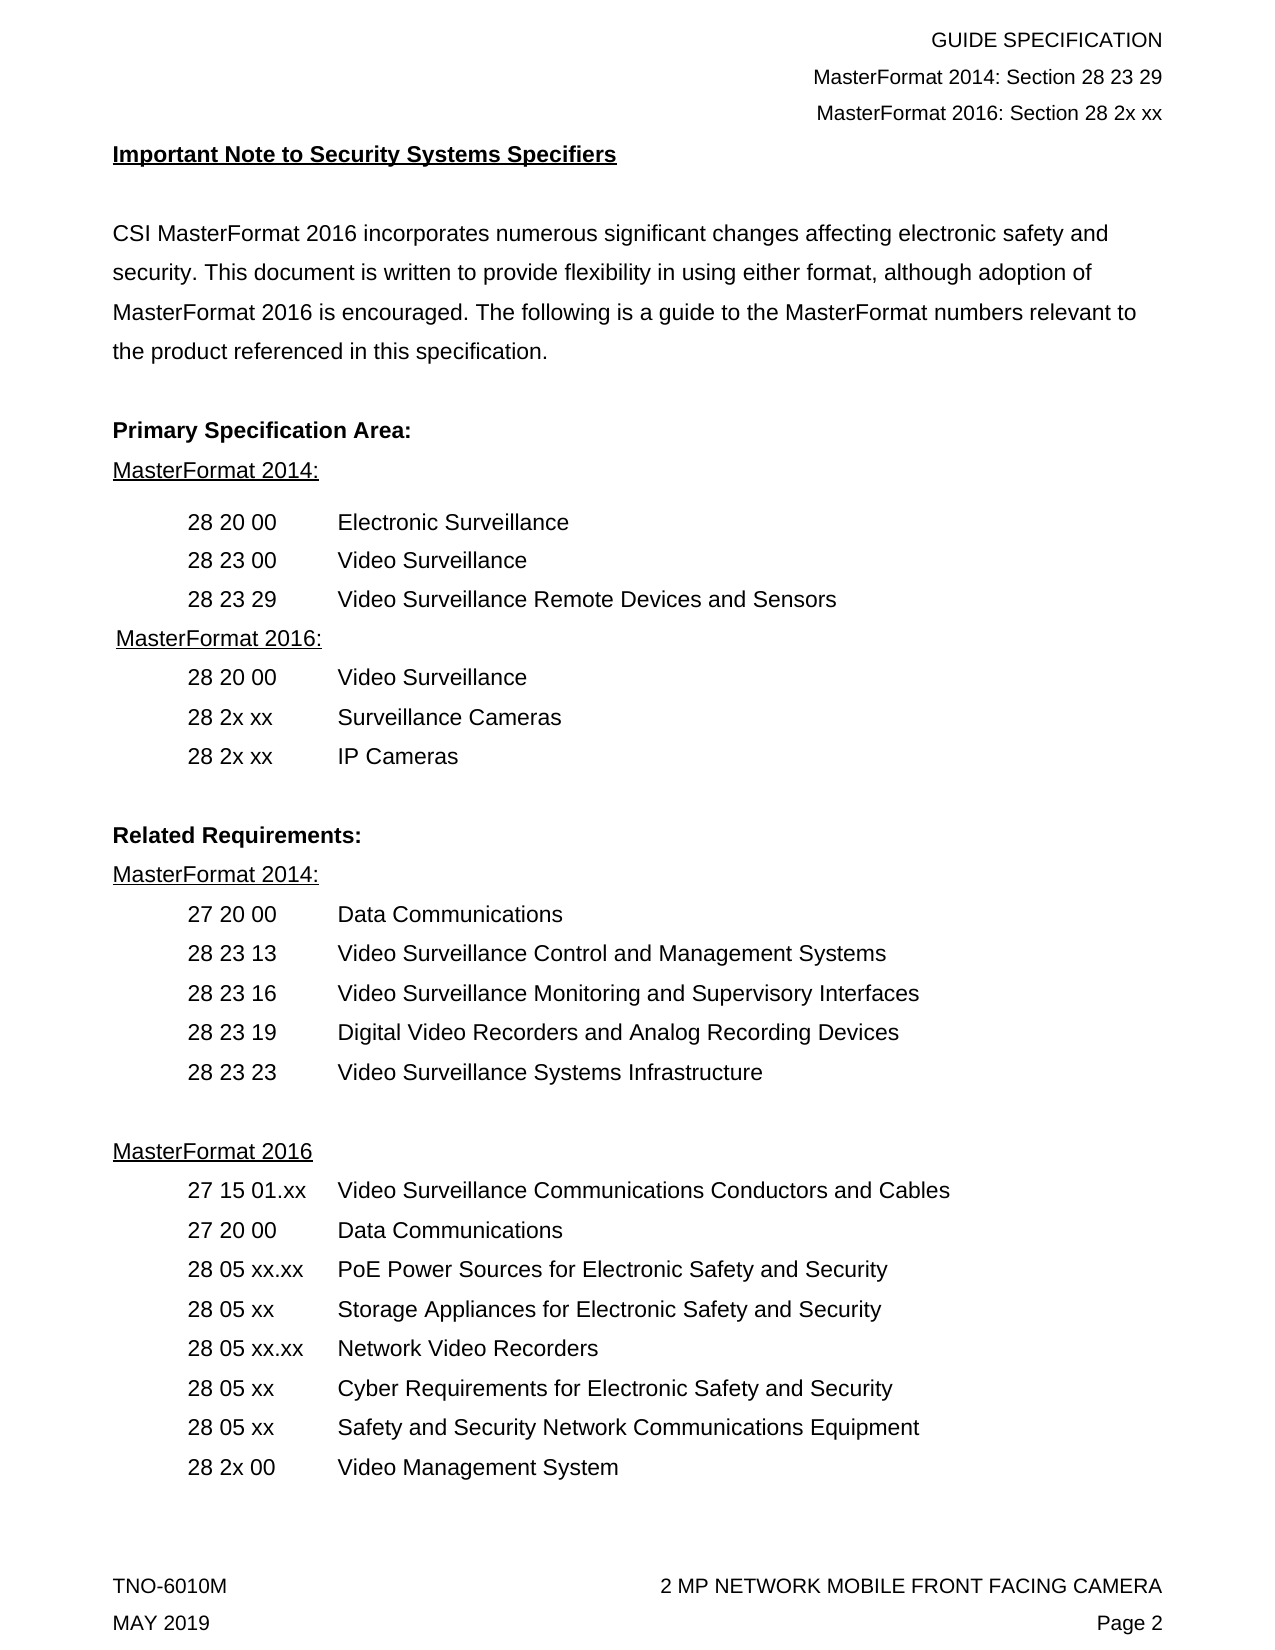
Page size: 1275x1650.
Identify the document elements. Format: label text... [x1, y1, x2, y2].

text Primary Specification Area: [112, 417, 1162, 443]
text MasterFormat 2014: [112, 861, 1162, 888]
text CSI MasterFormat 2016 incorporates numerous significant changes affecting electronic safety and security. This document is written to provide flexibility in using either format, although adoption of MasterFormat 2016 is encouraged. The following is a guide to the MasterFormat numbers relevant to the product referenced in this specification. [112, 220, 1162, 364]
text 27 15 01.xx Video Surveillance Communications Conductors and Cables [112, 1177, 1162, 1203]
text 28 05 xx Safety and Security Network Communications Equipment [112, 1414, 1162, 1440]
text 28 2x xx IP Cameras [112, 743, 1162, 769]
text 28 20 00 Electronic Surveillance [112, 508, 1162, 535]
text 27 20 00 Data Communications [112, 1217, 1162, 1243]
text 28 23 16 Video Surveillance Monitoring and Supervisory Interfaces [112, 980, 1162, 1006]
text 28 05 xx Storage Appliances for Electronic Safety and Security [112, 1296, 1162, 1322]
text MasterFormat 2016 [112, 1138, 1162, 1164]
text Related Requirements: [112, 822, 1162, 848]
text MasterFormat 2014: [112, 457, 1162, 483]
text 28 23 13 Video Surveillance Control and Management Systems [112, 940, 1162, 967]
text 28 23 00 Video Surveillance [112, 547, 1162, 574]
text Important Note to Security Systems Specifiers [112, 141, 1162, 167]
text 28 05 xx.xx PoE Power Sources for Electronic Safety and Security [112, 1256, 1162, 1282]
text 28 2x xx Surveillance Cameras [112, 703, 1162, 730]
text 28 23 29 Video Surveillance Remote Devices and Sensors [178, 586, 1162, 613]
text 28 23 19 Digital Video Recorders and Analog Recording Devices [112, 1019, 1162, 1046]
text 28 2x 00 Video Management System [112, 1453, 1162, 1480]
text 28 05 xx Cyber Requirements for Electronic Safety and Security [112, 1374, 1162, 1401]
text 28 20 00 Video Surveillance [112, 664, 1162, 690]
text 28 23 23 Video Surveillance Systems Infrastructure [112, 1059, 1162, 1085]
text 28 05 xx.xx Network Video Recorders [112, 1335, 1162, 1361]
text 27 20 00 Data Communications [112, 901, 1162, 927]
text MasterFormat 2016: [116, 625, 1162, 651]
